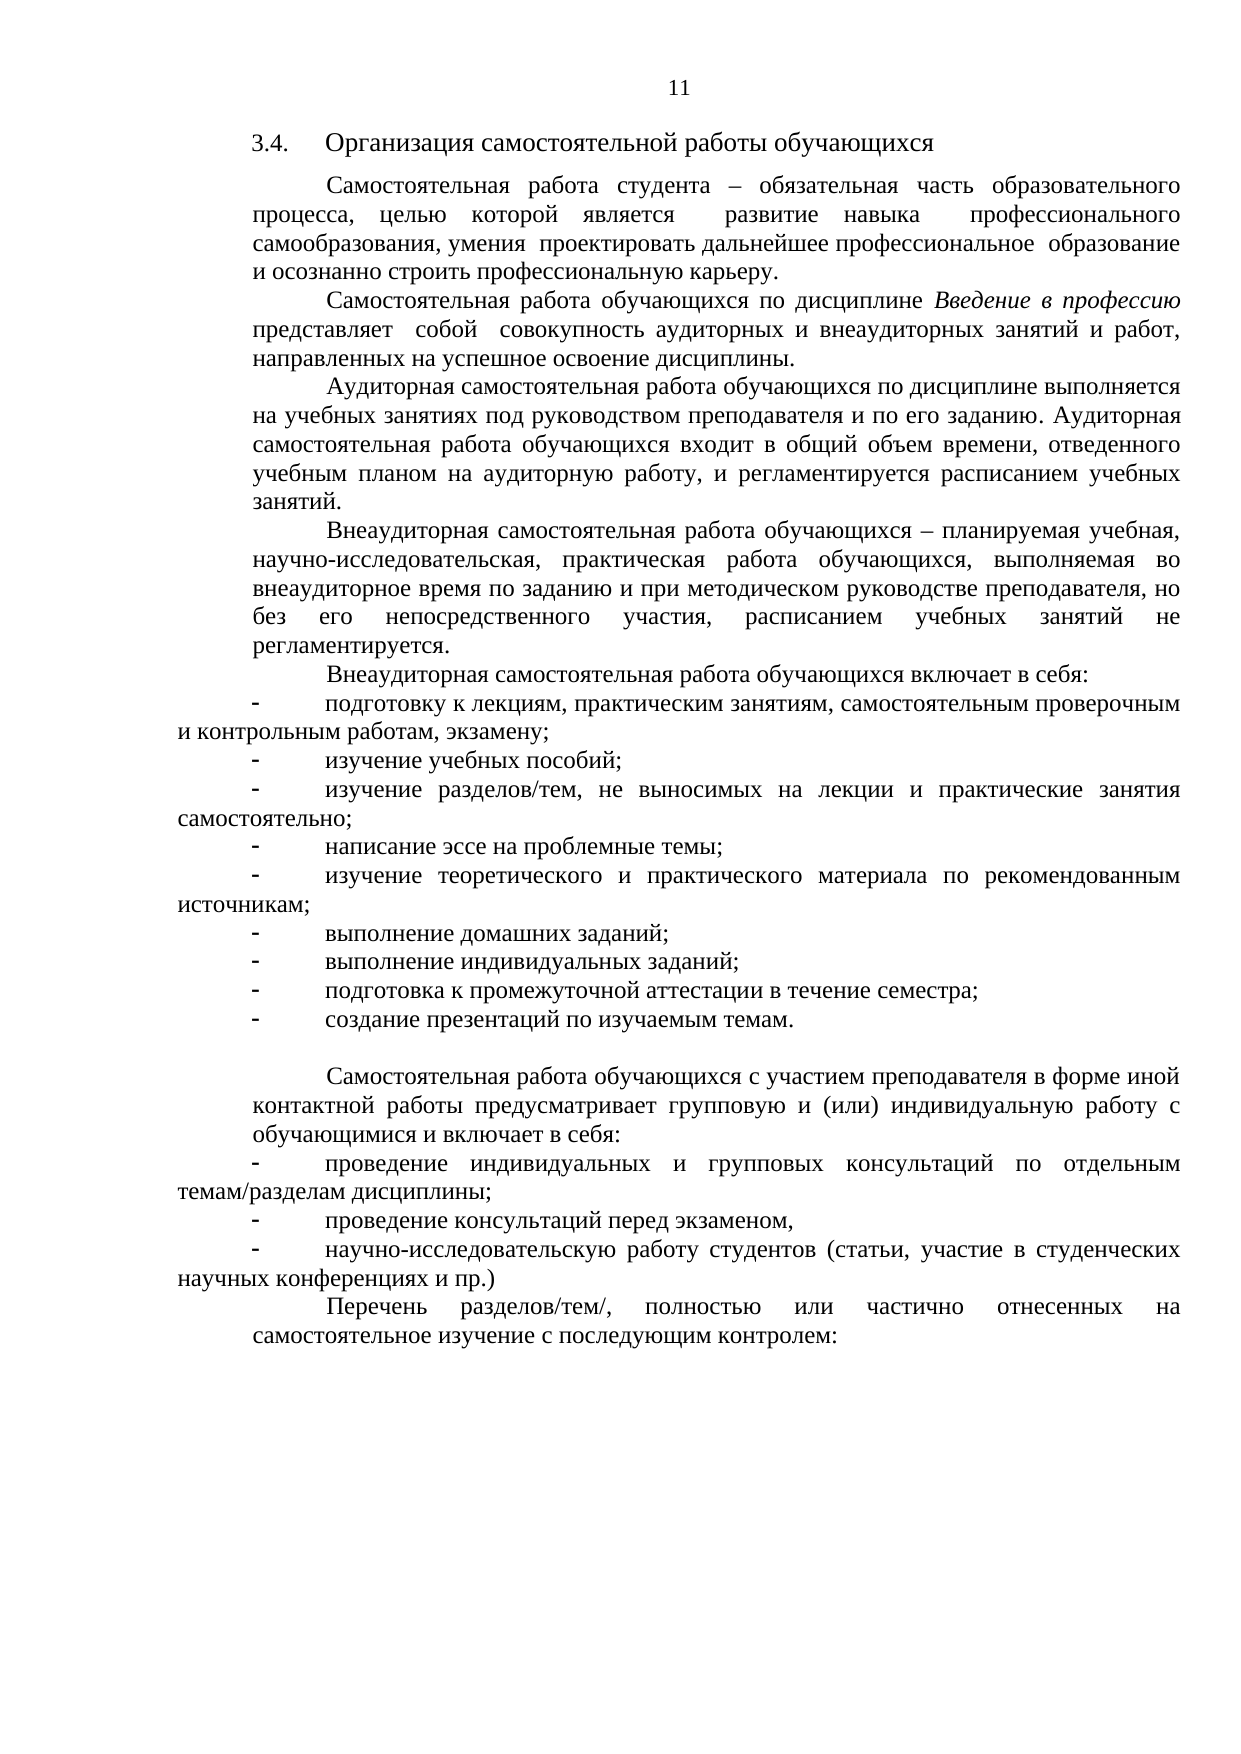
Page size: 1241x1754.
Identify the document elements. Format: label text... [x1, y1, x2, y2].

list изучение теоретического и практического материала по рекомендованным источникам; [177, 860, 1181, 918]
list выполнение индивидуальных заданий; [177, 946, 1181, 975]
subtitle Организация самостоятельной работы обучающихся [251, 127, 1181, 158]
list написание эссе на проблемные темы; [177, 831, 1181, 860]
text Самостоятельная работа студента – обязательная часть образовательного процесса, целью которой является развитие навыка профессионального самообразования, умения проектировать дальнейшее профессиональное образование и осознанно строить профессиональную карьеру. [252, 170, 1181, 285]
list изучение учебных пособий; [177, 745, 1181, 774]
text Внеаудиторная самостоятельная работа обучающихся – планируемая учебная, научно-исследовательская, практическая работа обучающихся, выполняемая во внеаудиторное время по заданию и при методическом руководстве преподавателя, но без его непосредственного участия, расписанием учебных занятий не регламентируется. [252, 515, 1181, 659]
text Перечень разделов/тем/, полностью или частично отнесенных на самостоятельное изучение с последующим контролем: [252, 1291, 1181, 1349]
text Внеаудиторная самостоятельная работа обучающихся включает в себя: [252, 659, 1181, 688]
text Самостоятельная работа обучающихся с участием преподавателя в форме иной контактной работы предусматривает групповую и (или) индивидуальную работу с обучающимися и включает в себя: [252, 1061, 1181, 1148]
list подготовка к промежуточной аттестации в течение семестра; [177, 975, 1181, 1004]
text Аудиторная самостоятельная работа обучающихся по дисциплине выполняется на учебных занятиях под руководством преподавателя и по его заданию. Аудиторная самостоятельная работа обучающихся входит в общий объем времени, отведенного учебным планом на аудиторную работу, и регламентируется расписанием учебных занятий. [252, 371, 1181, 515]
list научно-исследовательскую работу студентов (статьи, участие в студенческих научных конференциях и пр.) [177, 1234, 1181, 1291]
list подготовку к лекциям, практическим занятиям, самостоятельным проверочным и контрольным работам, экзамену; [177, 688, 1181, 745]
text Самостоятельная работа обучающихся по дисциплине Введение в профессию представляет собой совокупность аудиторных и внеаудиторных занятий и работ, направленных на успешное освоение дисциплины. [252, 285, 1181, 371]
list проведение консультаций перед экзаменом, [177, 1205, 1181, 1234]
list проведение индивидуальных и групповых консультаций по отдельным темам/разделам дисциплины; [177, 1148, 1181, 1205]
list изучение разделов/тем, не выносимых на лекции и практические занятия самостоятельно; [177, 774, 1181, 831]
list создание презентаций по изучаемым темам. [177, 1004, 1181, 1033]
list выполнение домашних заданий; [177, 918, 1181, 946]
